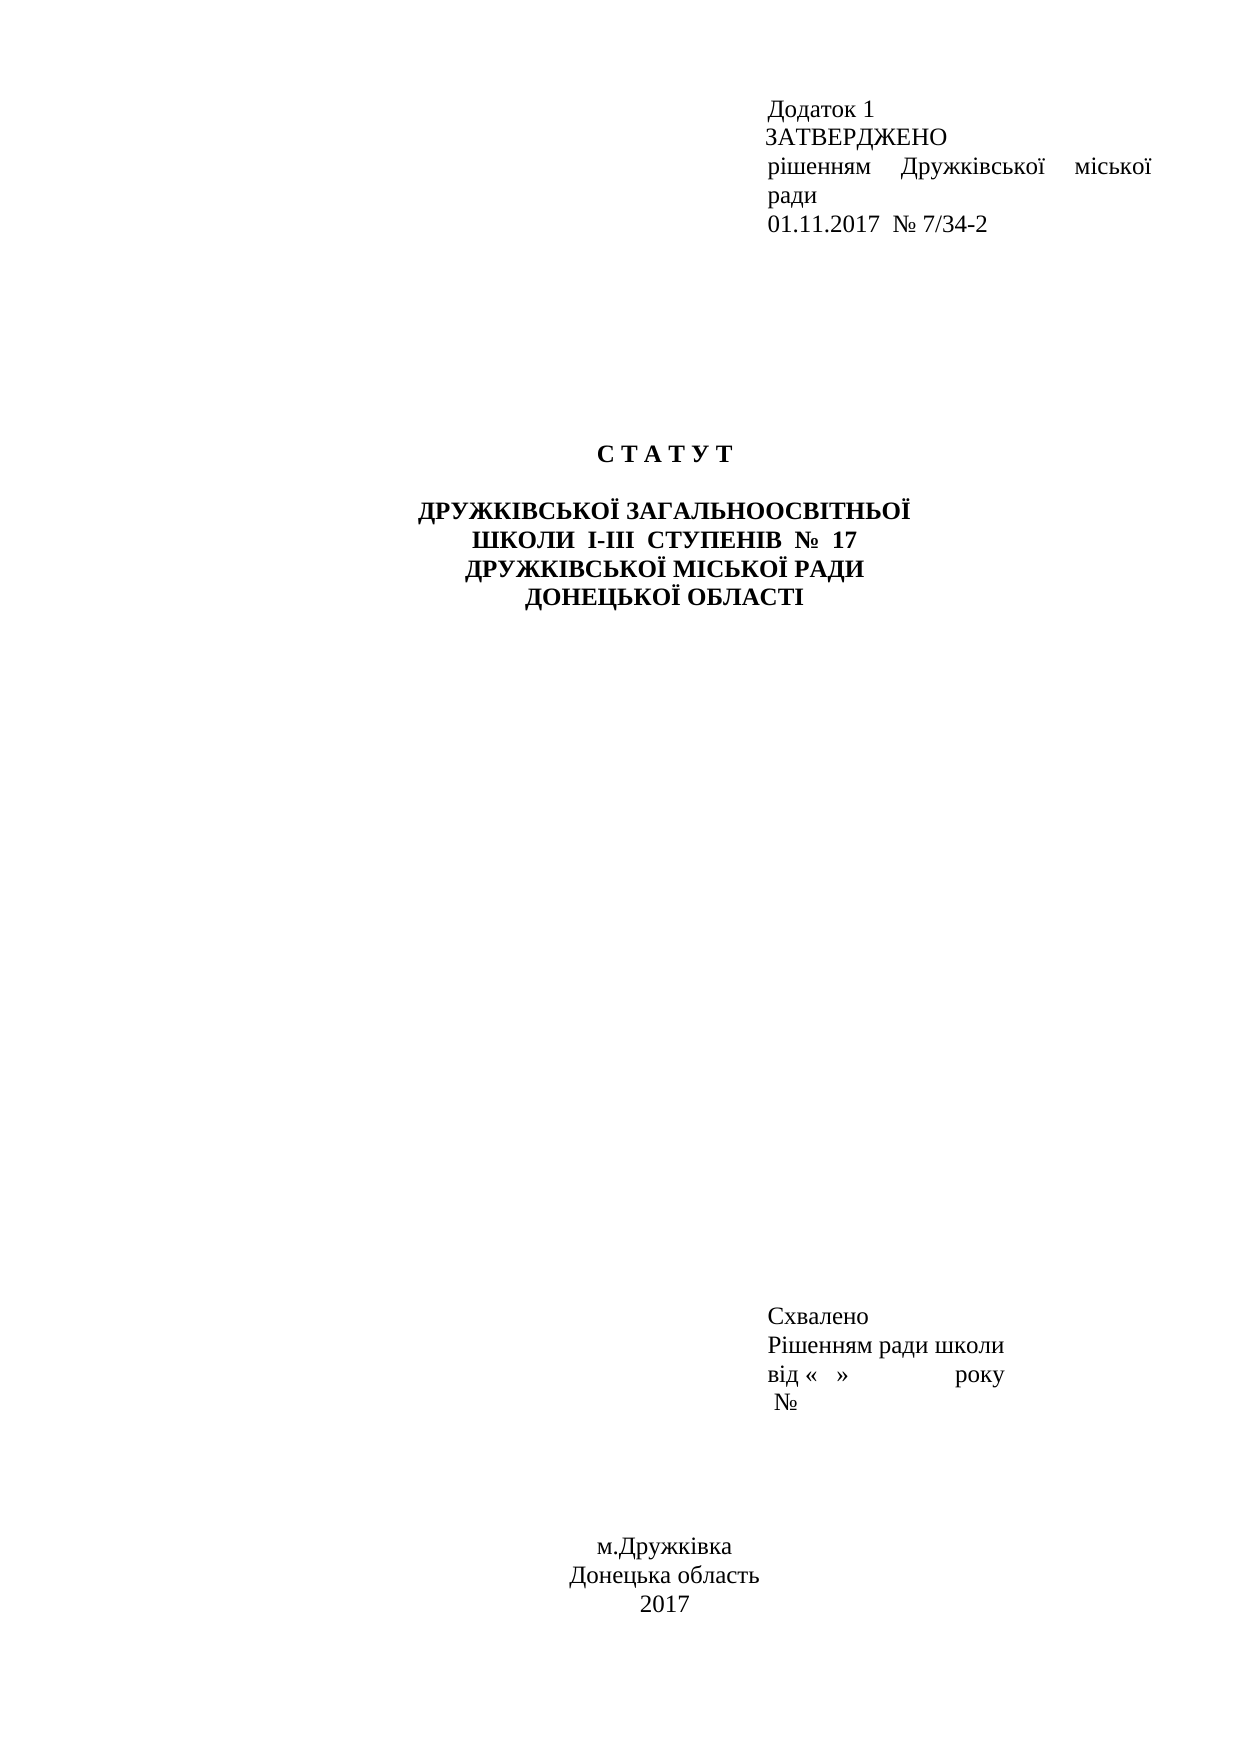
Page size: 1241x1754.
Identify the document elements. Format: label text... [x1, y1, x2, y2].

subtitle С Т А Т У Т [177, 439, 1152, 467]
subtitle ДРУЖКІВСЬКОЇ ЗАГАЛЬНООСВІТНЬОЇ [177, 496, 1152, 525]
text рішенням Дружківської міської ради [767, 151, 1152, 209]
text м.Дружківка [177, 1531, 1152, 1560]
text 2017 [177, 1589, 1152, 1617]
text № [767, 1387, 1152, 1416]
text 01.11.2017 № 7/34-2 [767, 209, 1152, 237]
text ЗАТВЕРДЖЕНО [177, 122, 1152, 151]
text Схвалено [693, 1301, 1152, 1330]
subtitle ШКОЛИ І-ІІІ СТУПЕНІВ № 17 [177, 525, 1152, 554]
text від « » року [251, 1359, 1152, 1387]
text Рішенням ради школи [177, 1330, 1152, 1359]
subtitle ДРУЖКІВСЬКОЇ МІСЬКОЇ РАДИ [177, 554, 1152, 582]
text Додаток 1 [177, 94, 1152, 122]
text Донецька область [177, 1560, 1152, 1589]
subtitle ДОНЕЦЬКОЇ ОБЛАСТІ [177, 582, 1152, 611]
